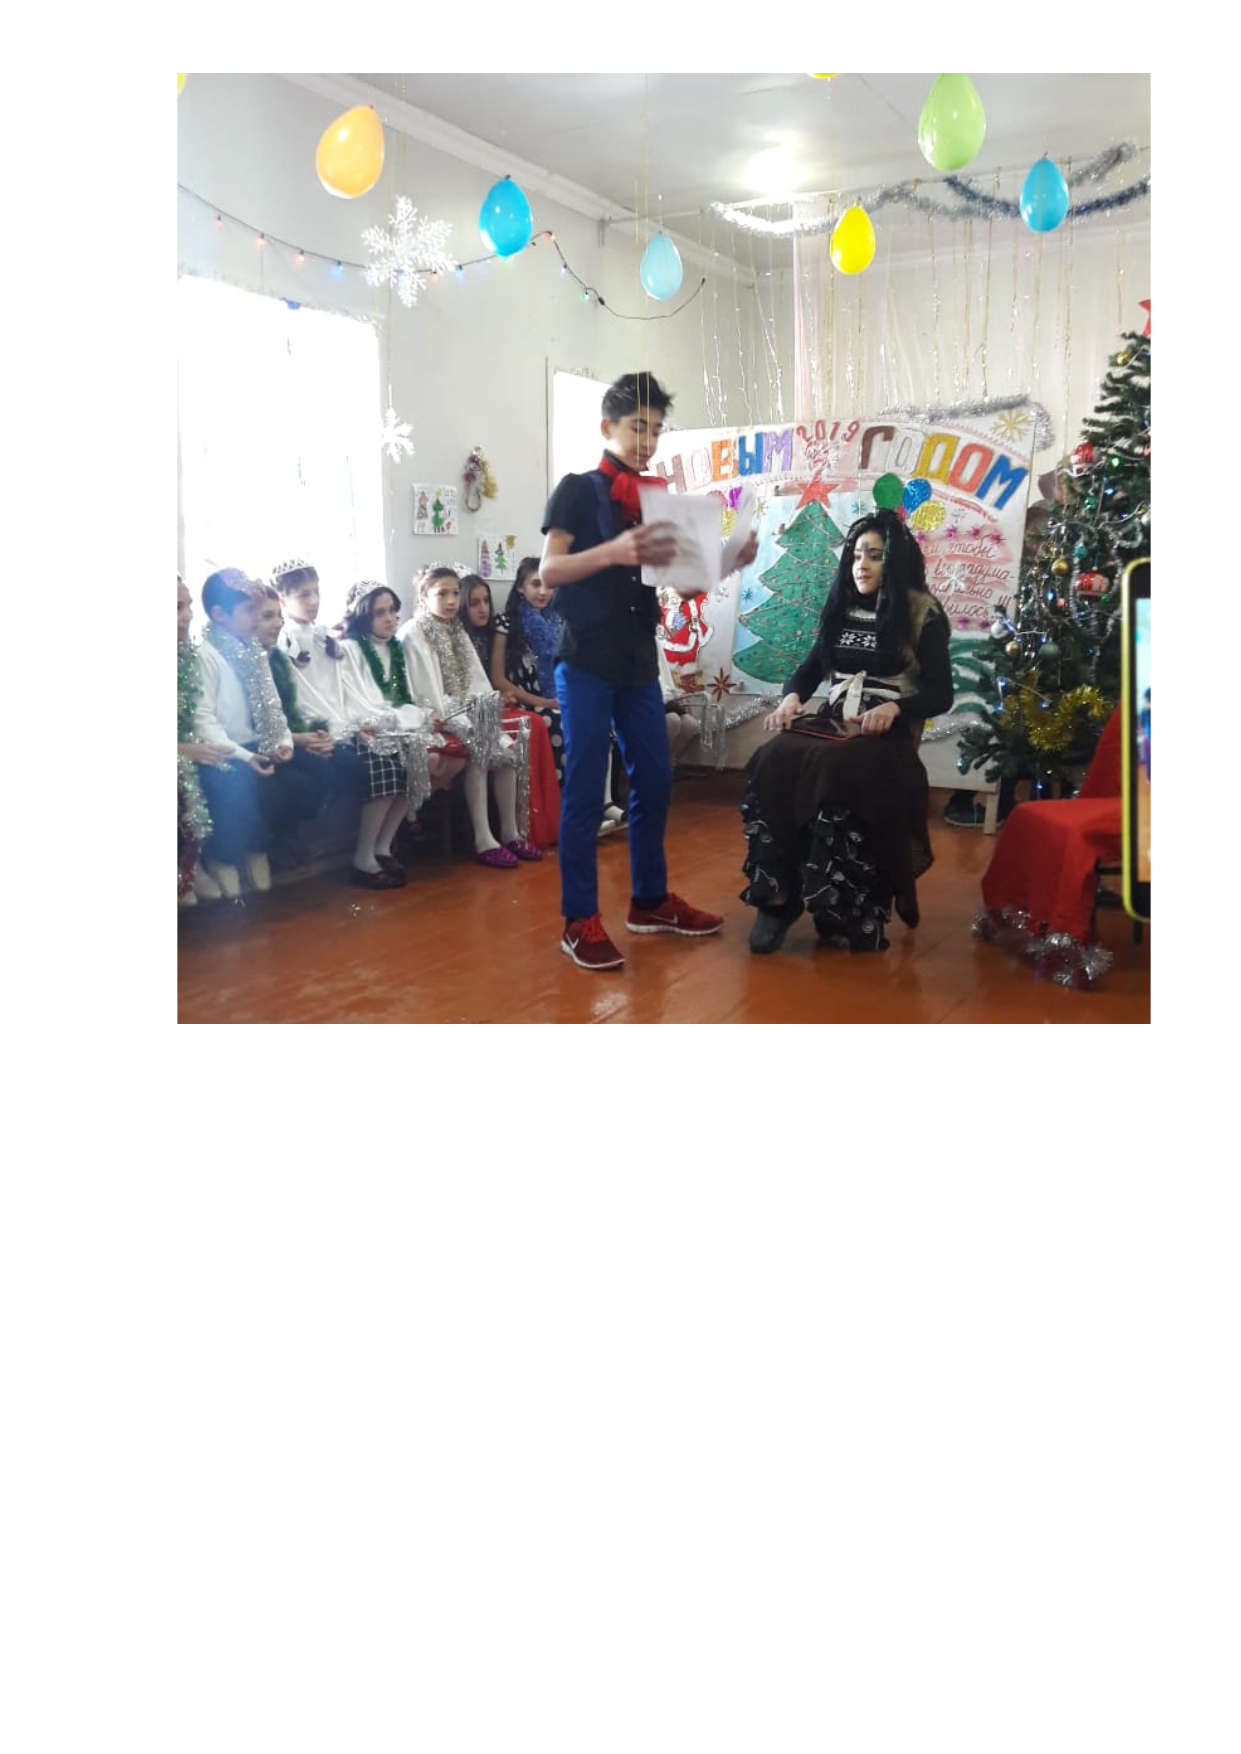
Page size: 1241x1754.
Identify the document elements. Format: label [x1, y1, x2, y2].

picture [177, 73, 1151, 1024]
